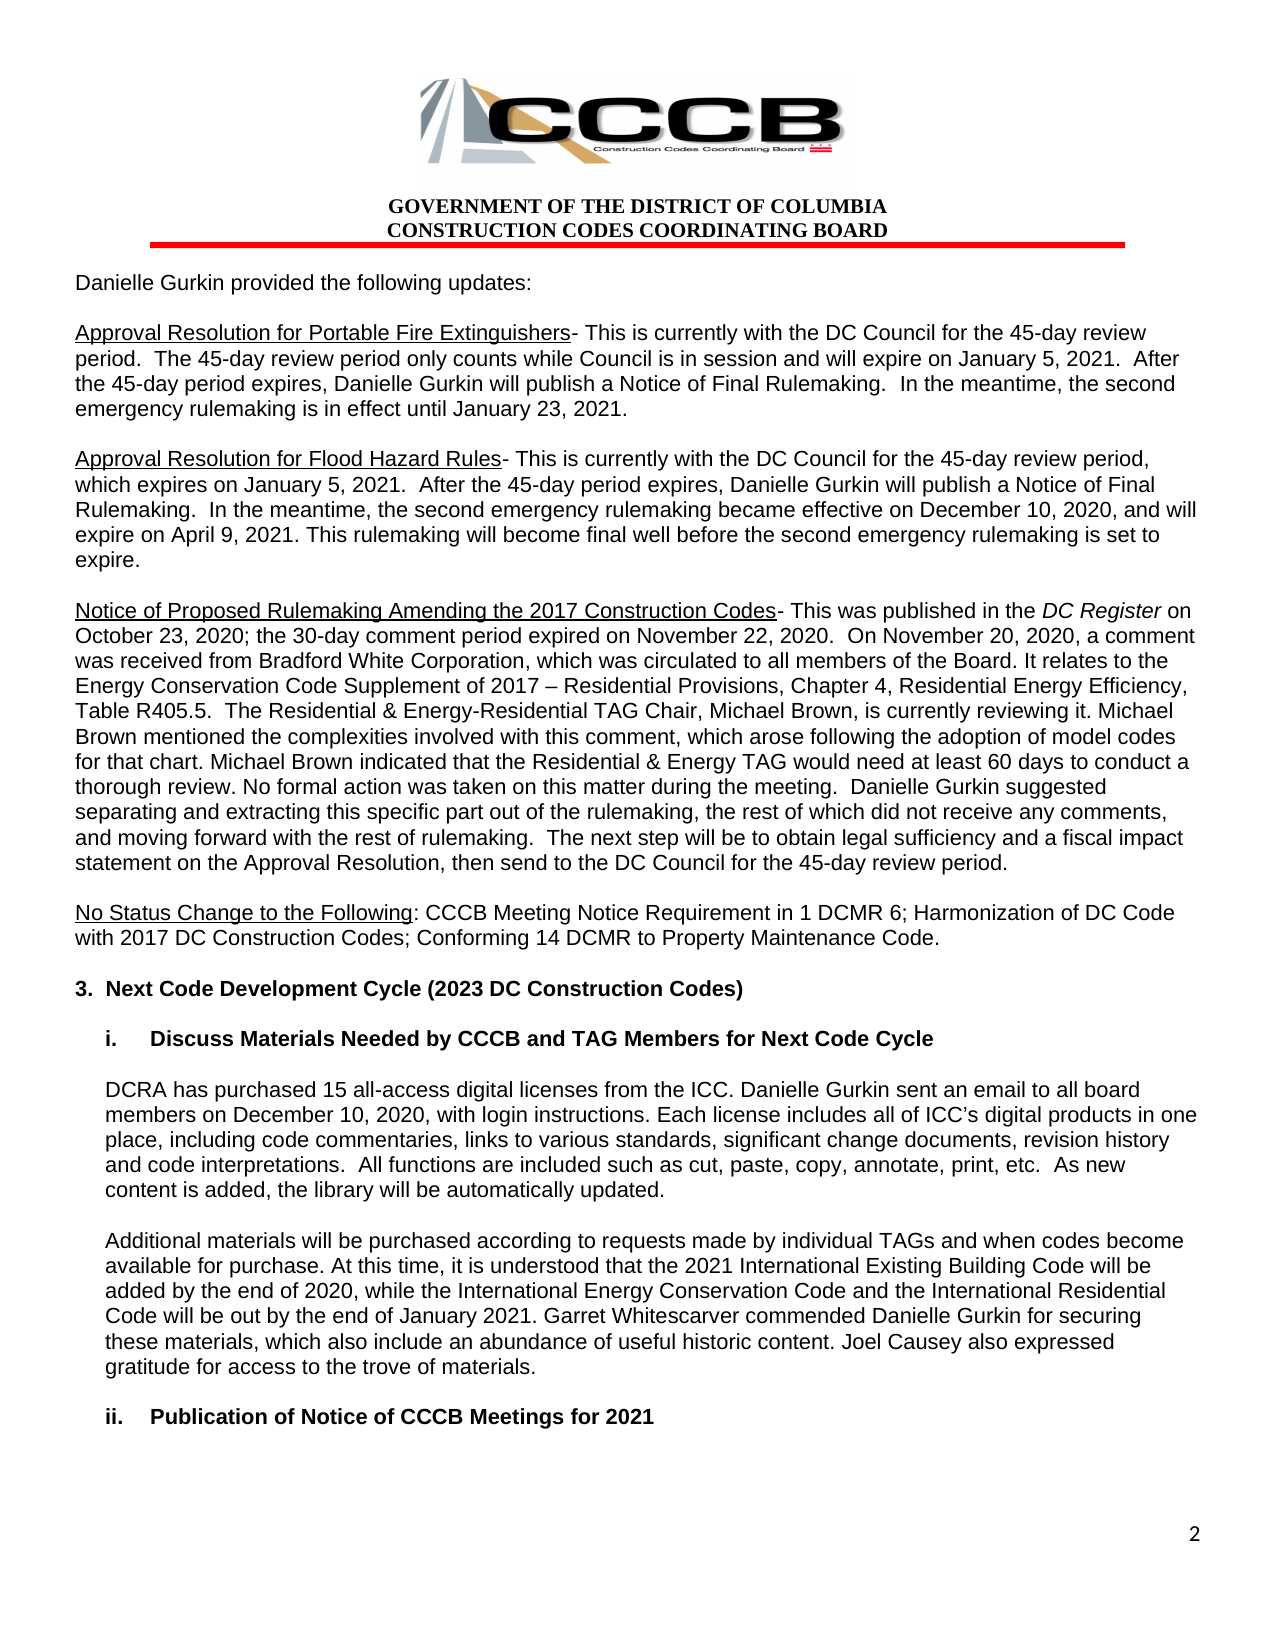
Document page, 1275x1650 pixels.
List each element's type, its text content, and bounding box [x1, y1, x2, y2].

text 3. Next Code Development Cycle (2023 DC Construction Codes) [75, 976, 1200, 1001]
picture [418, 75, 857, 194]
text Danielle Gurkin provided the following updates: [75, 270, 1200, 295]
text Notice of Proposed Rulemaking Amending the 2017 Construction Codes- This was published in the DC Register on October 23, 2020; the 30-day comment period expired on November 22, 2020. On November 20, 2020, a comment was received from Bradford White Corporation, which was circulated to all members of the Board. It relates to the Energy Conservation Code Supplement of 2017 – Residential Provisions, Chapter 4, Residential Energy Efficiency, Table R405.5. The Residential & Energy-Residential TAG Chair, Michael Brown, is currently reviewing it. Michael Brown mentioned the complexities involved with this comment, which arose following the adoption of model codes for that chart. Michael Brown indicated that the Residential & Energy TAG would need at least 60 days to conduct a thorough review. No formal action was taken on this matter during the meeting. Danielle Gurkin suggested separating and extracting this specific part out of the rulemaking, the rest of which did not receive any comments, and moving forward with the rest of rulemaking. The next step will be to obtain legal sufficiency and a fiscal impact statement on the Approval Resolution, then send to the DC Council for the 45-day review period. [75, 598, 1200, 875]
text i. Discuss Materials Needed by CCCB and TAG Members for Next Code Cycle [105, 1026, 1200, 1051]
text DCRA has purchased 15 all-access digital licenses from the ICC. Danielle Gurkin sent an email to all board members on December 10, 2020, with login instructions. Each license includes all of ICC’s digital products in one place, including code commentaries, links to various standards, significant change documents, revision history and code interpretations. All functions are included such as cut, paste, copy, annotate, print, etc. As new content is added, the library will be automatically updated. [105, 1077, 1200, 1203]
text Approval Resolution for Portable Fire Extinguishers- This is currently with the DC Council for the 45-day review period. The 45-day review period only counts while Council is in session and will expire on January 5, 2021. After the 45-day period expires, Danielle Gurkin will publish a Notice of Final Rulemaking. In the meantime, the second emergency rulemaking is in effect until January 23, 2021. [75, 320, 1200, 421]
text Additional materials will be purchased according to requests made by individual TAGs and when codes become available for purchase. At this time, it is understood that the 2021 International Existing Building Code will be added by the end of 2020, while the International Energy Conservation Code and the International Residential Code will be out by the end of January 2021. Garret Whitescarver commended Danielle Gurkin for securing these materials, which also include an abundance of useful historic content. Joel Causey also expressed gratitude for access to the trove of materials. [105, 1228, 1200, 1379]
text Approval Resolution for Flood Hazard Rules- This is currently with the DC Council for the 45-day review period, which expires on January 5, 2021. After the 45-day period expires, Danielle Gurkin will publish a Notice of Final Rulemaking. In the meantime, the second emergency rulemaking became effective on December 10, 2020, and will expire on April 9, 2021. This rulemaking will become final well before the second emergency rulemaking is set to expire. [75, 446, 1200, 572]
text No Status Change to the Following: CCCB Meeting Notice Requirement in 1 DCMR 6; Harmonization of DC Code with 2017 DC Construction Codes; Conforming 14 DCMR to Property Maintenance Code. [75, 900, 1200, 951]
text ii. Publication of Notice of CCCB Meetings for 2021 [105, 1404, 1200, 1429]
